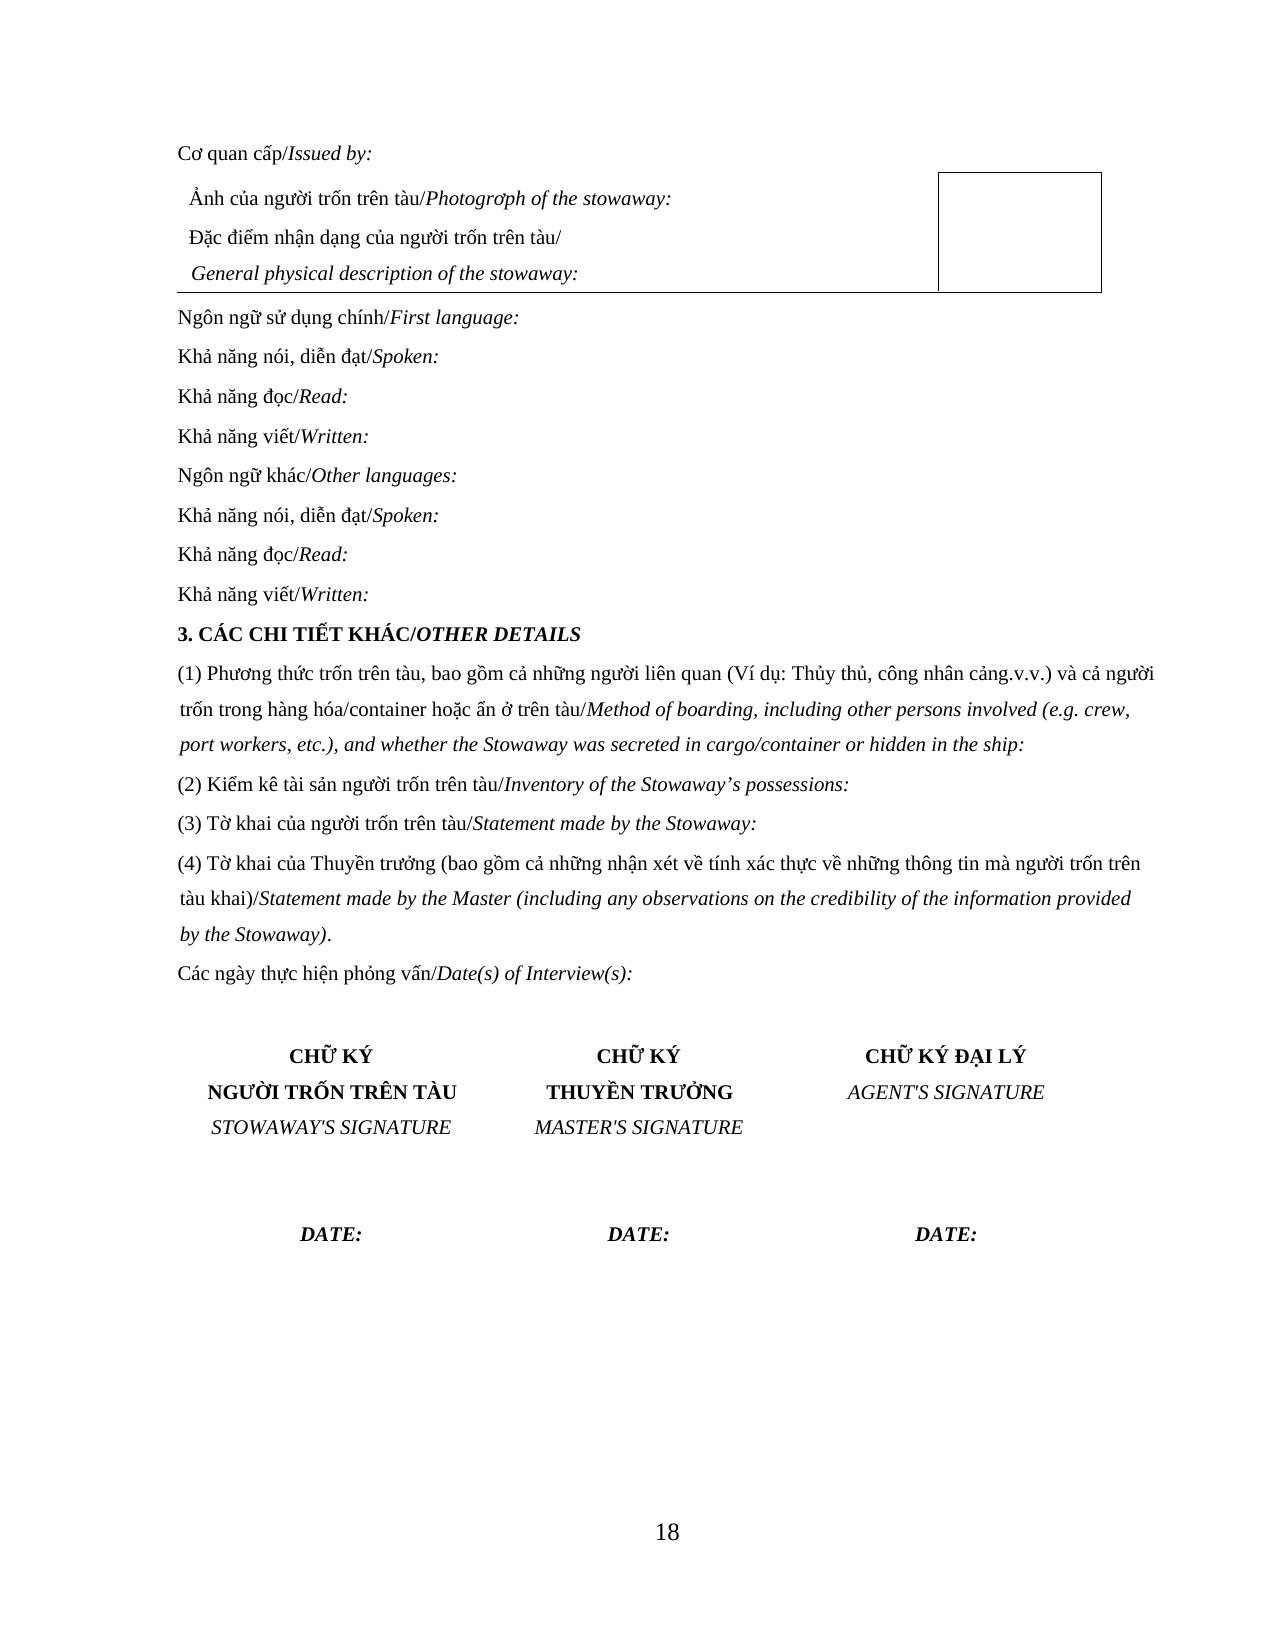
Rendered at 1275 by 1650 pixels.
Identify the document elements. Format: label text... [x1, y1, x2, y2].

table_header CHỮ KÝ ĐẠI LÝ AGENT'S SIGNATURE DATE: [792, 1031, 1100, 1252]
text (3) Tờ khai của người trốn trên tàu/Statement made by the Stowaway: [177, 802, 1157, 838]
text Khả năng viết/Written: [177, 415, 1157, 450]
text 3. CÁC CHI TIẾT KHÁC/OTHER DETAILS [177, 613, 1157, 648]
text (4) Tờ khai của Thuyền trưởng (bao gồm cả những nhận xét về tính xác thực về những thông tin mà người trốn trên tàu khai)/Statement made by the Master (including any observations on the credibility of the information provided by the Stowaway). [177, 842, 1157, 948]
text Khả năng đọc/Read: [177, 533, 1157, 569]
text (2) Kiểm kê tài sản người trốn trên tàu/Inventory of the Stowaway’s possessions: [177, 763, 1157, 798]
table_header CHỮ KÝ NGƯỜI TRỐN TRÊN TÀU STOWAWAY'S SIGNATURE DATE: [177, 1031, 485, 1252]
text Khả năng viết/Written: [177, 573, 1157, 608]
table_header CHỮ KÝ THUYỀN TRƯỞNG MASTER'S SIGNATURE DATE: [485, 1031, 792, 1252]
table_header Ảnh của người trốn trên tàu/Photogrơph of the stowaway: Đặc điểm nhận dạng của người trốn trên tàu/ General physical description of the stowaway: [177, 172, 938, 291]
text Ngôn ngữ sử dụng chính/First language: [177, 296, 1157, 331]
text (1) Phương thức trốn trên tàu, bao gồm cả những người liên quan (Ví dụ: Thủy thủ, công nhân cảng.v.v.) và cả người trốn trong hàng hóa/container hoặc ẩn ở trên tàu/Method of boarding, including other persons involved (e.g. crew, port workers, etc.), and whether the Stowaway was secreted in cargo/container or hidden in the ship: [177, 652, 1157, 758]
text Khả năng nói, diễn đạt/Spoken: [177, 336, 1157, 371]
text Cơ quan cấp/Issued by: [177, 132, 1157, 168]
text Các ngày thực hiện phỏng vấn/Date(s) of Interview(s): [177, 952, 1157, 988]
text Ngôn ngữ khác/Other languages: [177, 454, 1157, 490]
text Khả năng đọc/Read: [177, 375, 1157, 411]
table_header [939, 173, 1101, 291]
text Khả năng nói, diễn đạt/Spoken: [177, 494, 1157, 529]
